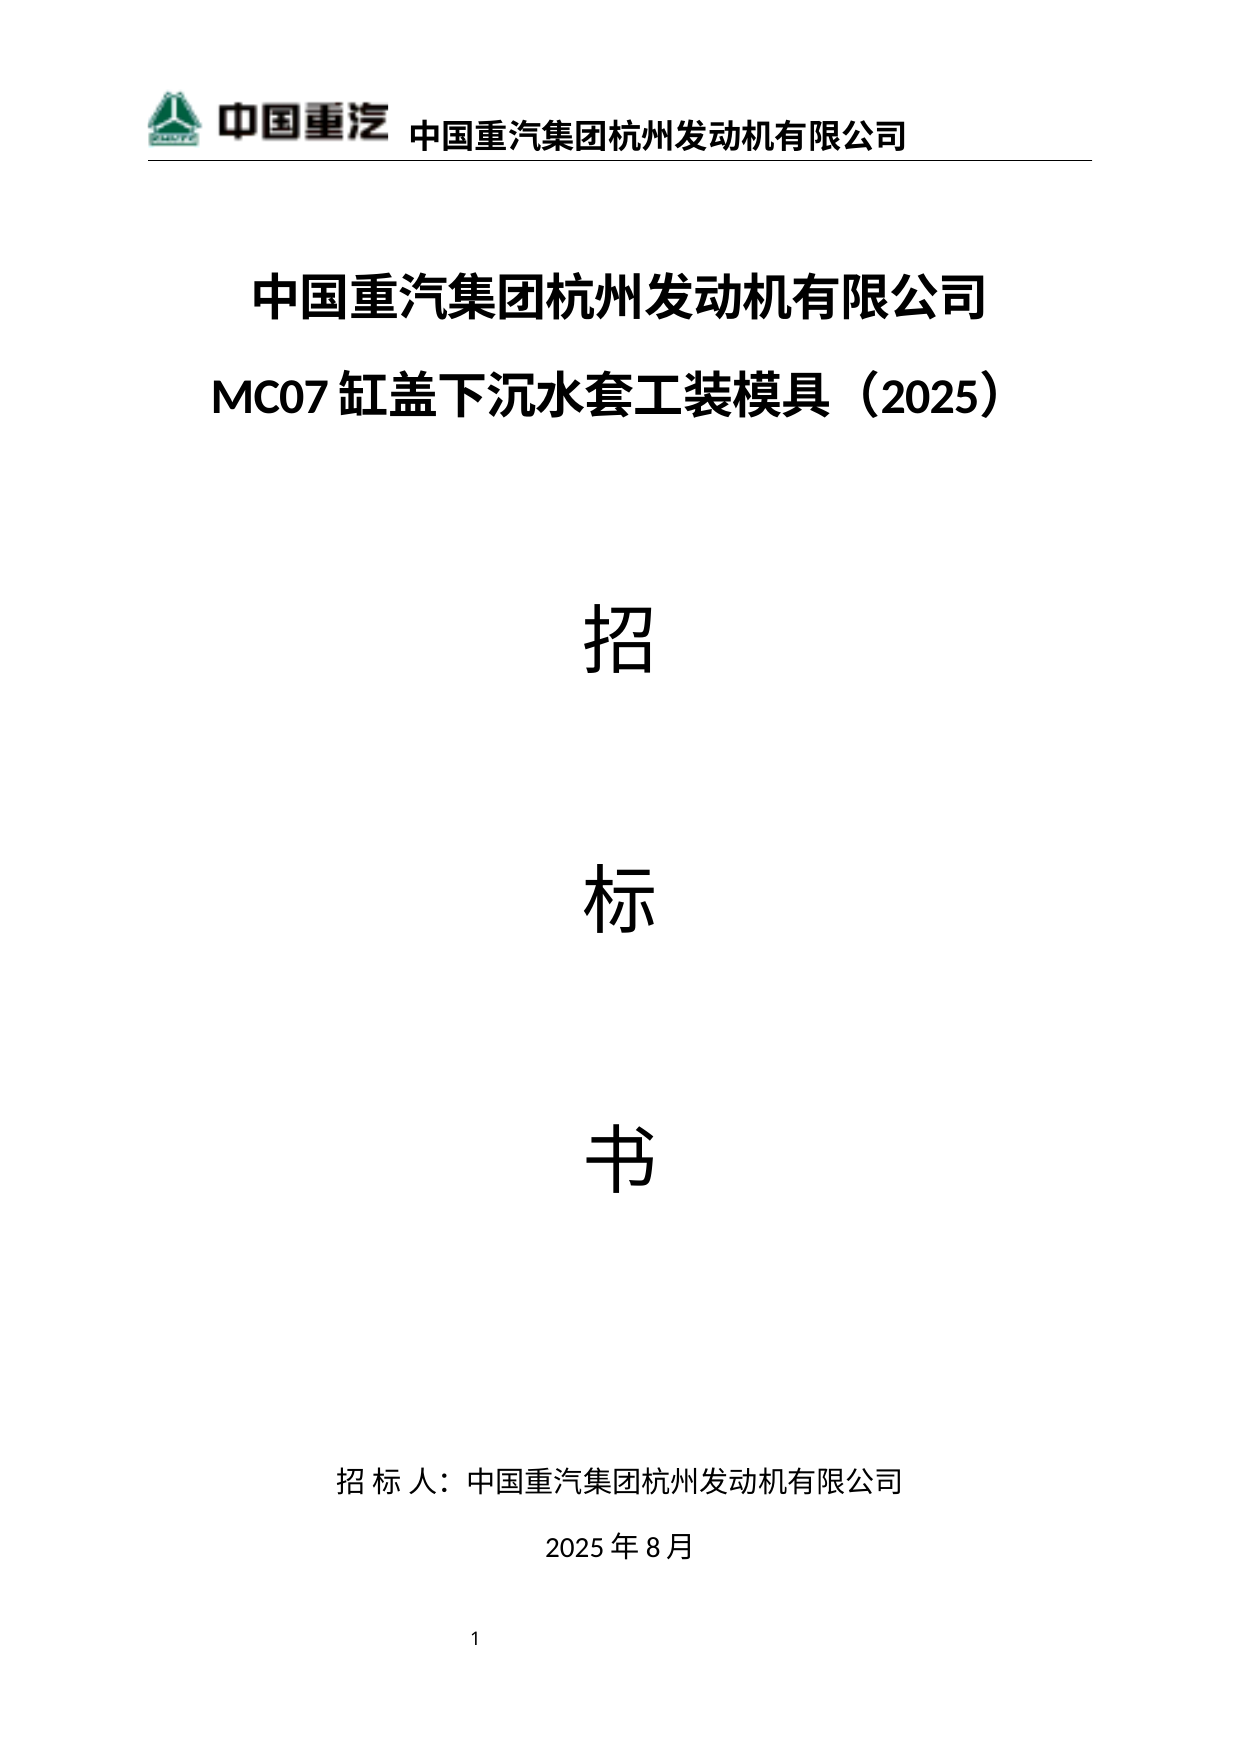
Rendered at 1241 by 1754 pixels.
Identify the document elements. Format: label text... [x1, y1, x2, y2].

text 标 [148, 830, 1092, 960]
text 2025年 8月 [148, 1513, 1092, 1578]
text 招 标 人：中国重汽集团杭州发动机有限公司 [148, 1448, 1092, 1513]
text 书 [148, 1090, 1092, 1220]
text 中国重汽集团杭州发动机有限公司 [148, 245, 1092, 343]
text 招 [148, 570, 1092, 700]
text MC07缸盖下沉水套工装模具（2025） [148, 343, 1092, 440]
